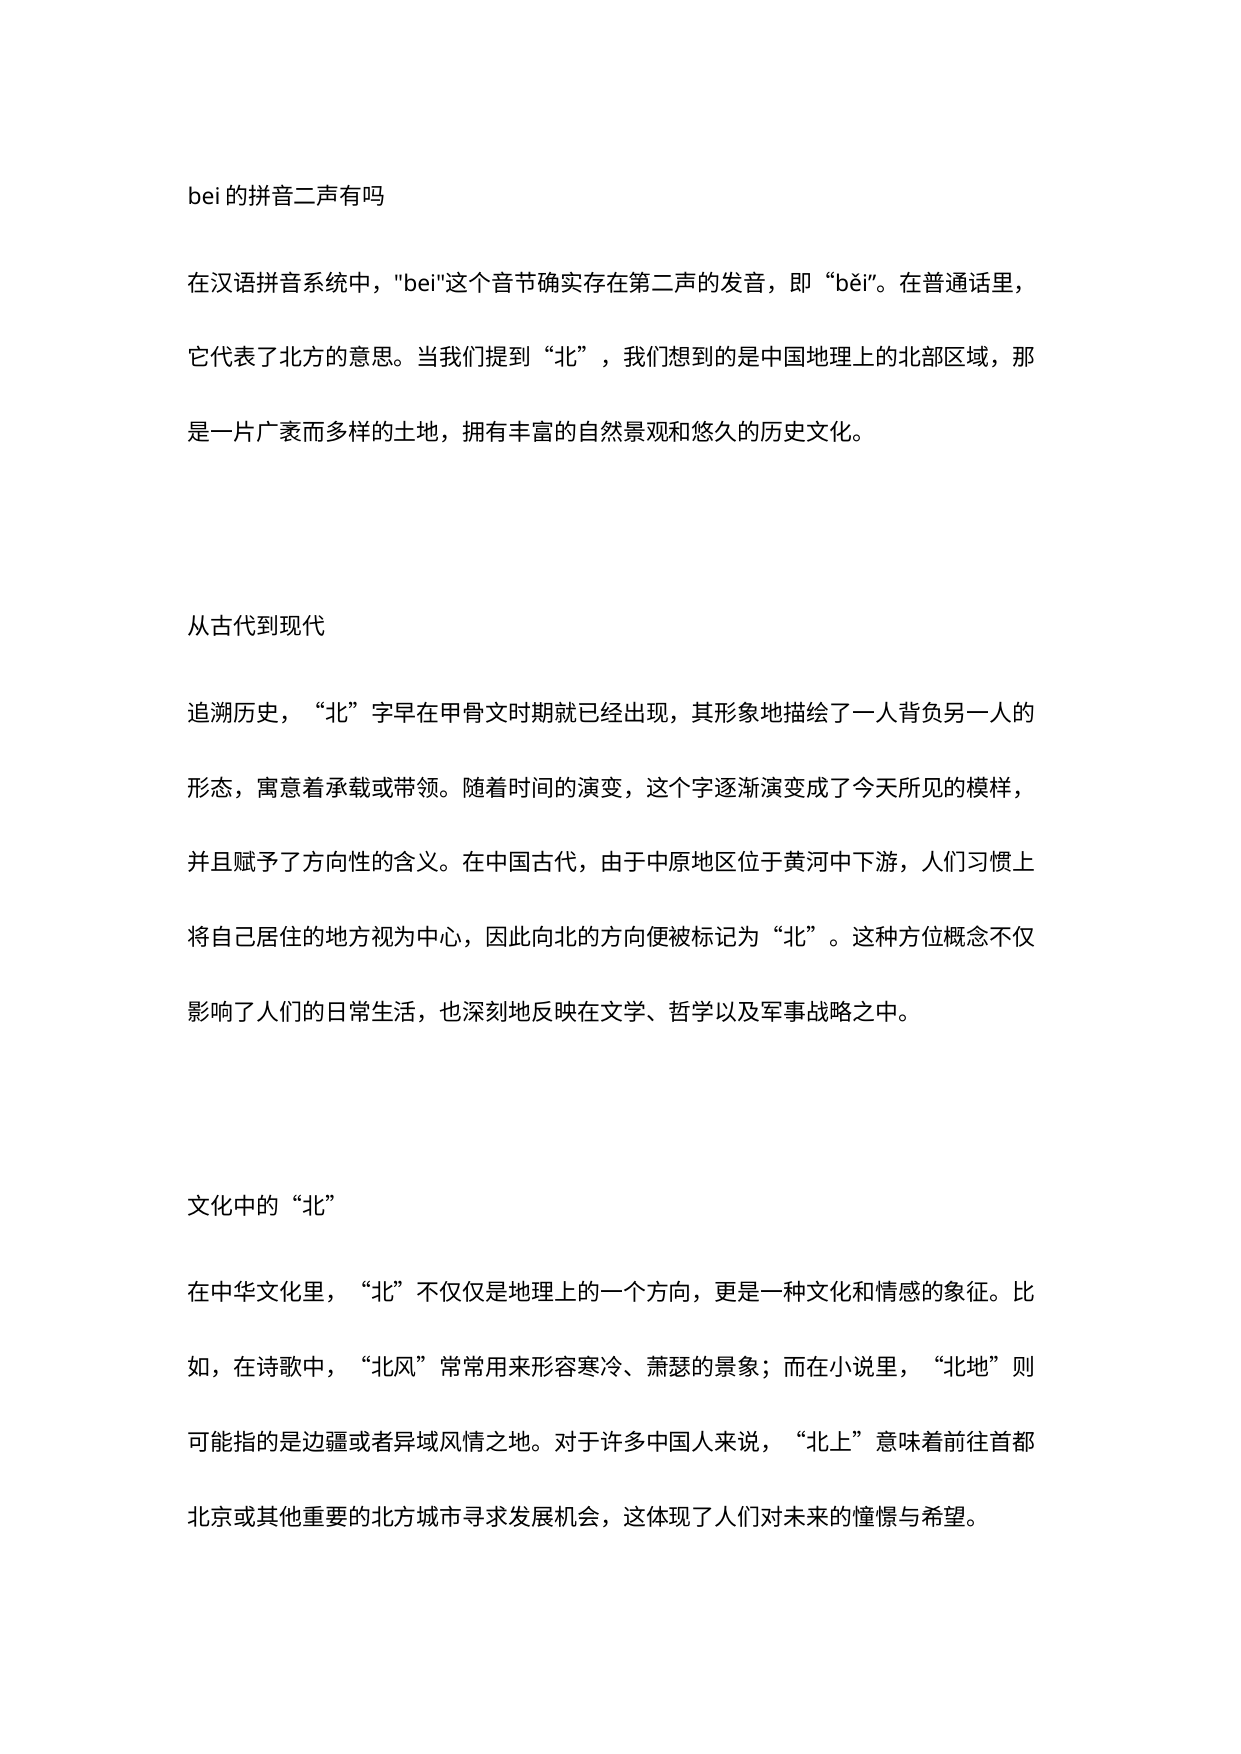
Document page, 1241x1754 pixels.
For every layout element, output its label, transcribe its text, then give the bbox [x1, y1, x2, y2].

text 在中华文化里，“北”不仅仅是地理上的一个方向，更是一种文化和情感的象征。比如，在诗歌中，“北风”常常用来形容寒冷、萧瑟的景象；而在小说里，“北地”则可能指的是边疆或者异域风情之地。对于许多中国人来说，“北上”意味着前往首都北京或其他重要的北方城市寻求发展机会，这体现了人们对未来的憧憬与希望。 [187, 1258, 1053, 1547]
text 在汉语拼音系统中，"bei"这个音节确实存在第二声的发音，即“běi”。在普通话里，它代表了北方的意思。当我们提到“北”，我们想到的是中国地理上的北部区域，那是一片广袤而多样的土地，拥有丰富的自然景观和悠久的历史文化。 [187, 249, 1053, 463]
text bei的拼音二声有吗 [187, 162, 1053, 227]
text 从古代到现代 [187, 592, 1053, 657]
text 追溯历史，“北”字早在甲骨文时期就已经出现，其形象地描绘了一人背负另一人的形态，寓意着承载或带领。随着时间的演变，这个字逐渐演变成了今天所见的模样，并且赋予了方向性的含义。在中国古代，由于中原地区位于黄河中下游，人们习惯上将自己居住的地方视为中心，因此向北的方向便被标记为“北”。这种方位概念不仅影响了人们的日常生活，也深刻地反映在文学、哲学以及军事战略之中。 [187, 679, 1053, 1043]
text 文化中的“北” [187, 1172, 1053, 1237]
